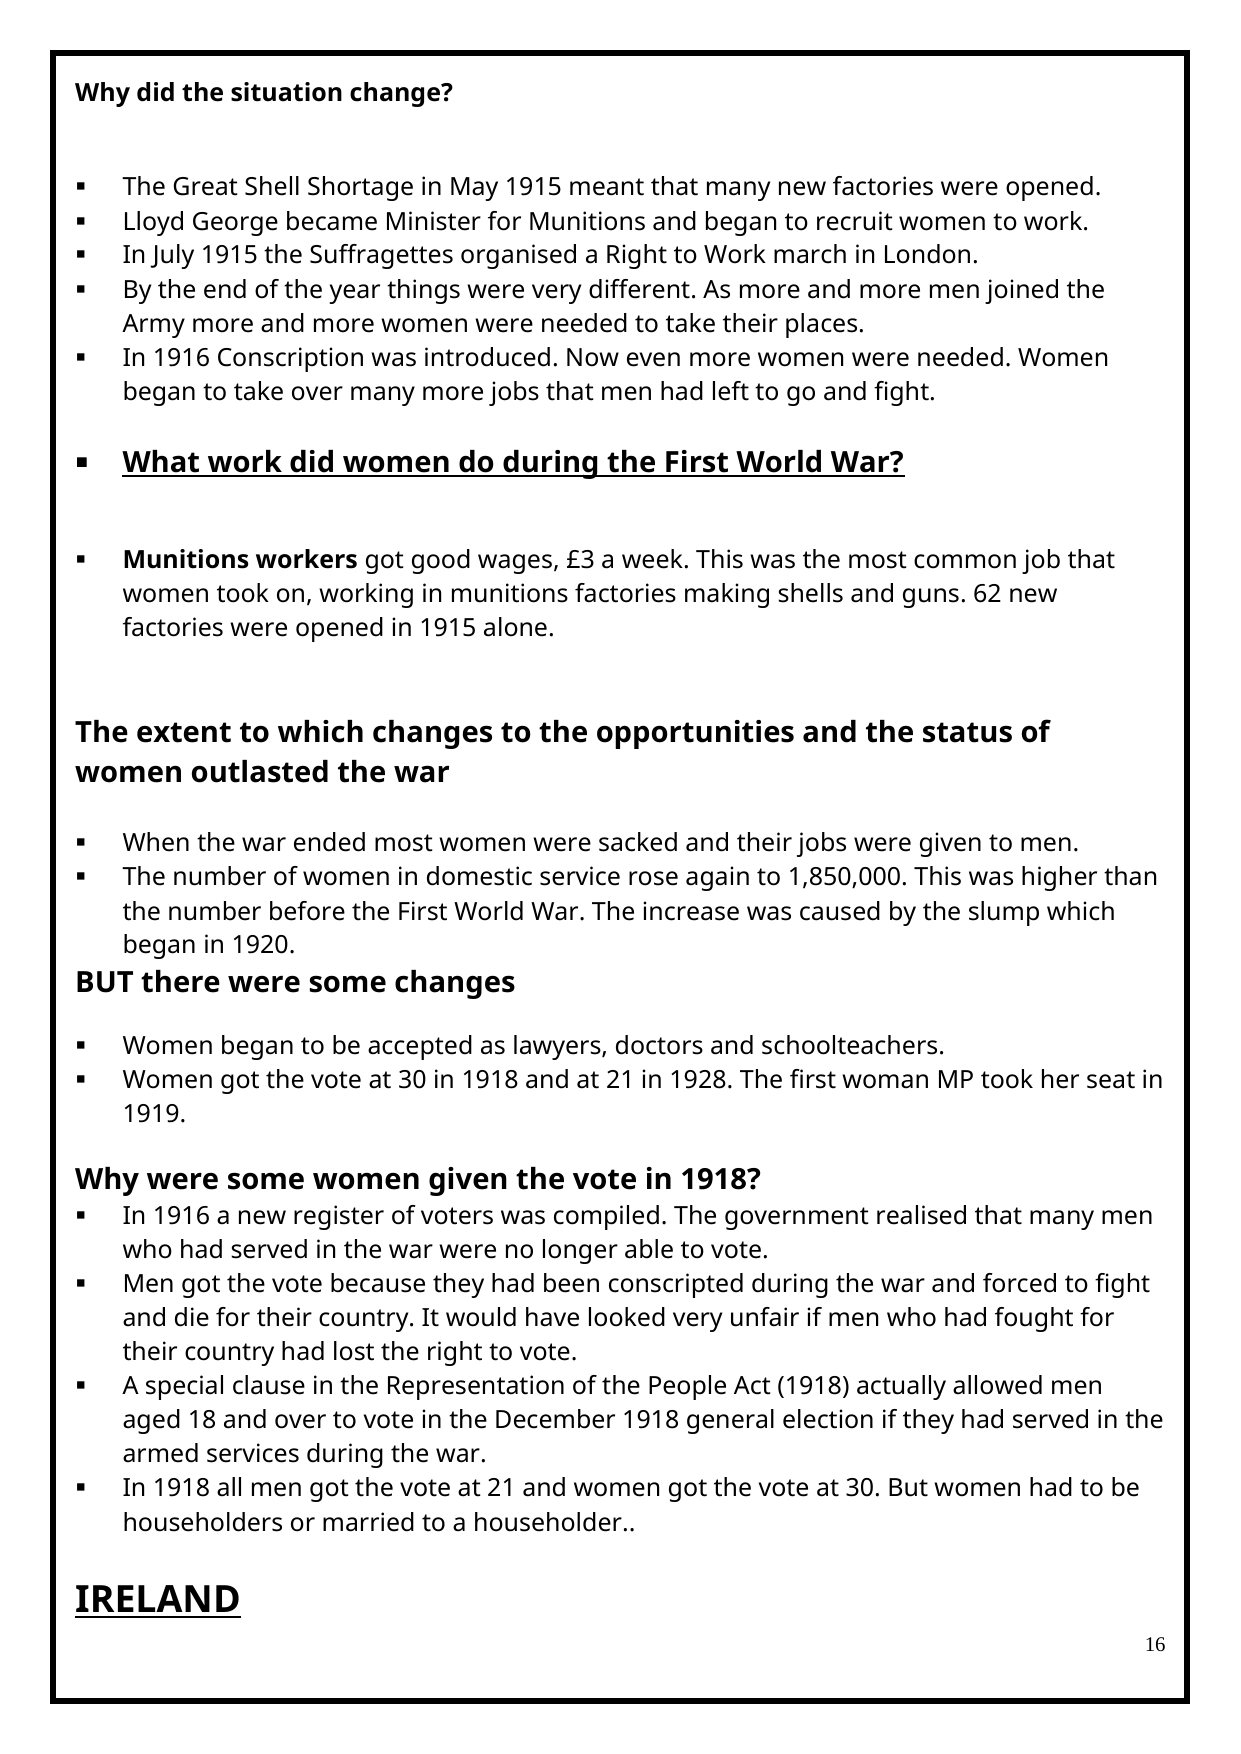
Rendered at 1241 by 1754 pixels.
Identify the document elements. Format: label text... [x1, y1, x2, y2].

list A special clause in the Representation of the People Act (1918) actually allowed men aged 18 and over to vote in the December 1918 general election if they had served in the armed services during the war. [75, 1368, 1165, 1470]
subtitle Why were some women given the vote in 1918? [75, 1158, 1165, 1198]
subtitle Why did the situation change? [75, 75, 1165, 109]
list The Great Shell Shortage in May 1915 meant that many new factories were opened. [75, 169, 1165, 203]
list By the end of the year things were very different. As more and more men joined the Army more and more women were needed to take their places. [75, 271, 1165, 339]
list Munitions workers got good wages, £3 a week. This was the most common job that women took on, working in munitions factories making shells and guns. 62 new factories were opened in 1915 alone. [75, 541, 1165, 643]
list Lloyd George became Minister for Munitions and began to recruit women to work. [75, 203, 1165, 237]
list In 1918 all men got the vote at 21 and women got the vote at 30. But women had to be householders or married to a householder.. [75, 1470, 1165, 1538]
list In 1916 Conscription was introduced. Now even more women were needed. Women began to take over many more jobs that men had left to go and fight. [75, 339, 1165, 407]
list When the war ended most women were sacked and their jobs were given to men. [75, 825, 1165, 859]
list The number of women in domestic service rose again to 1,850,000. This was higher than the number before the First World War. The increase was caused by the slump which began in 1920. [75, 859, 1165, 961]
text IRELAND [75, 1572, 1165, 1623]
text BUT there were some changes [75, 961, 1165, 1001]
list In July 1915 the Suffragettes organised a Right to Work march in London. [75, 237, 1165, 271]
subtitle What work did women do during the First World War? [75, 442, 1165, 481]
text The extent to which changes to the opportunities and the status of women outlasted the war [75, 712, 1165, 791]
list Men got the vote because they had been conscripted during the war and forced to fight and die for their country. It would have looked very unfair if men who had fought for their country had lost the right to vote. [75, 1266, 1165, 1368]
list Women got the vote at 1918 and at 1928. The first woman MP took her seat in 1919. [75, 1062, 1165, 1158]
list In new register of voters was compiled. The government realised that many men who had served in the war were no longer able to vote. [75, 1198, 1165, 1266]
list Women began to be accepted as lawyers, doctors and schoolteachers. [75, 1028, 1165, 1062]
